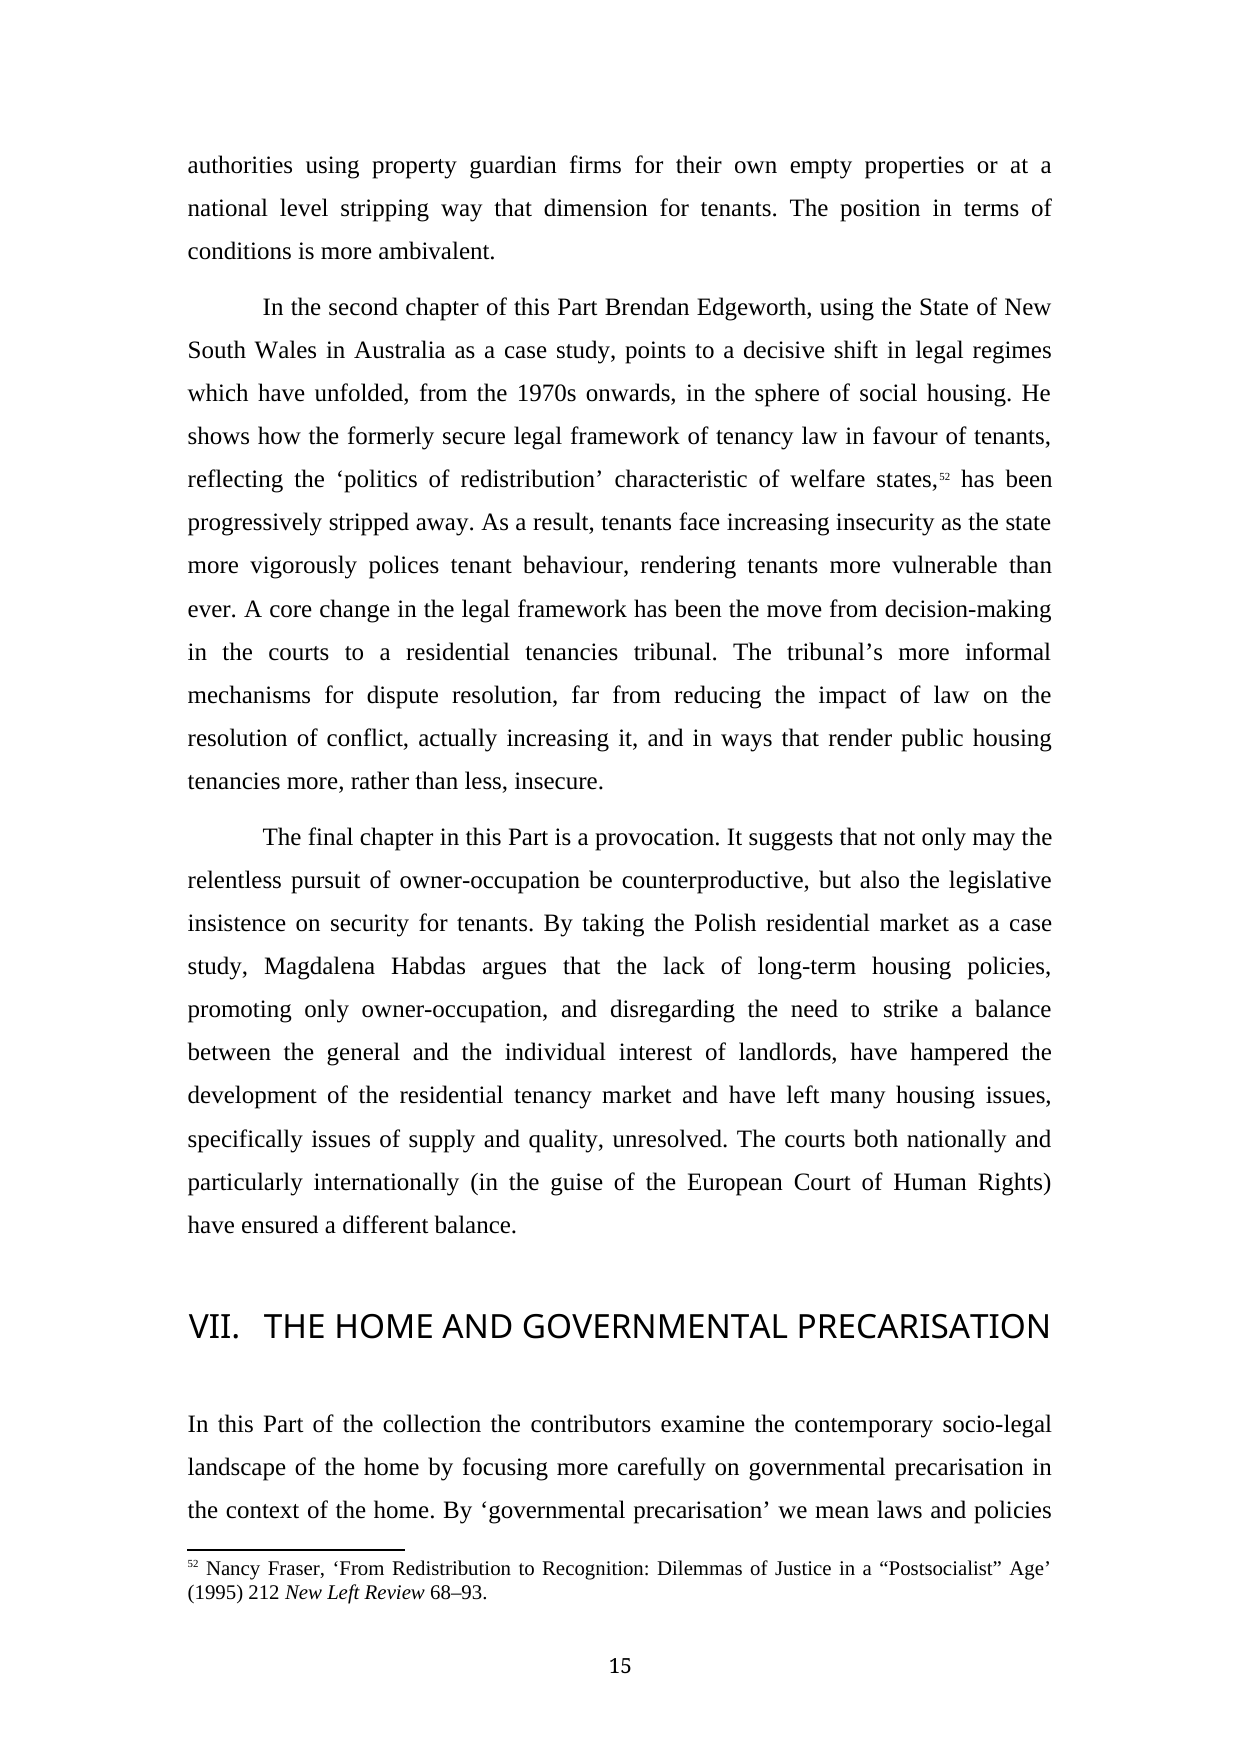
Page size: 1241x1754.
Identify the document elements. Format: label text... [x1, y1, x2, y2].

text In the second chapter of this Part Brendan Edgeworth, using the State of New South Wales in Australia as a case study, points to a decisive shift in legal regimes which have unfolded, from the 1970s onwards, in the sphere of social housing. He shows how the formerly secure legal framework of tenancy law in favour of tenants, reflecting the ‘politics of redistribution’ characteristic of welfare states, has been progressively stripped away. As a result, tenants face increasing insecurity as the state more vigorously polices tenant behaviour, rendering tenants more vulnerable than ever. A core change in the legal framework has been the move from decision-making in the courts to a residential tenancies tribunal. The tribunal’s more informal mechanisms for dispute resolution, far from reducing the impact of law on the resolution of conflict, actually increasing it, and in ways that render public housing tenancies more, rather than less, insecure. [187, 292, 1053, 795]
subtitle VII. THE HOME AND GOVERNMENTAL PRECARISATION [187, 1303, 1053, 1348]
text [187, 1409, 1053, 1524]
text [187, 150, 1053, 265]
text The final chapter in this Part is a provocation. It suggests that not only may the relentless pursuit of owner-occupation be counterproductive, but also the legislative insistence on security for tenants. By taking the Polish residential market as a case study, Magdalena Habdas argues that the lack of long-term housing policies, promoting only owner-occupation, and disregarding the need to strike a balance between the general and the individual interest of landlords, have hampered the development of the residential tenancy market and have left many housing issues, specifically issues of supply and quality, unresolved. The courts both nationally and particularly internationally (in the guise of the European Court of Human Rights) have ensured a different balance. [187, 822, 1053, 1239]
